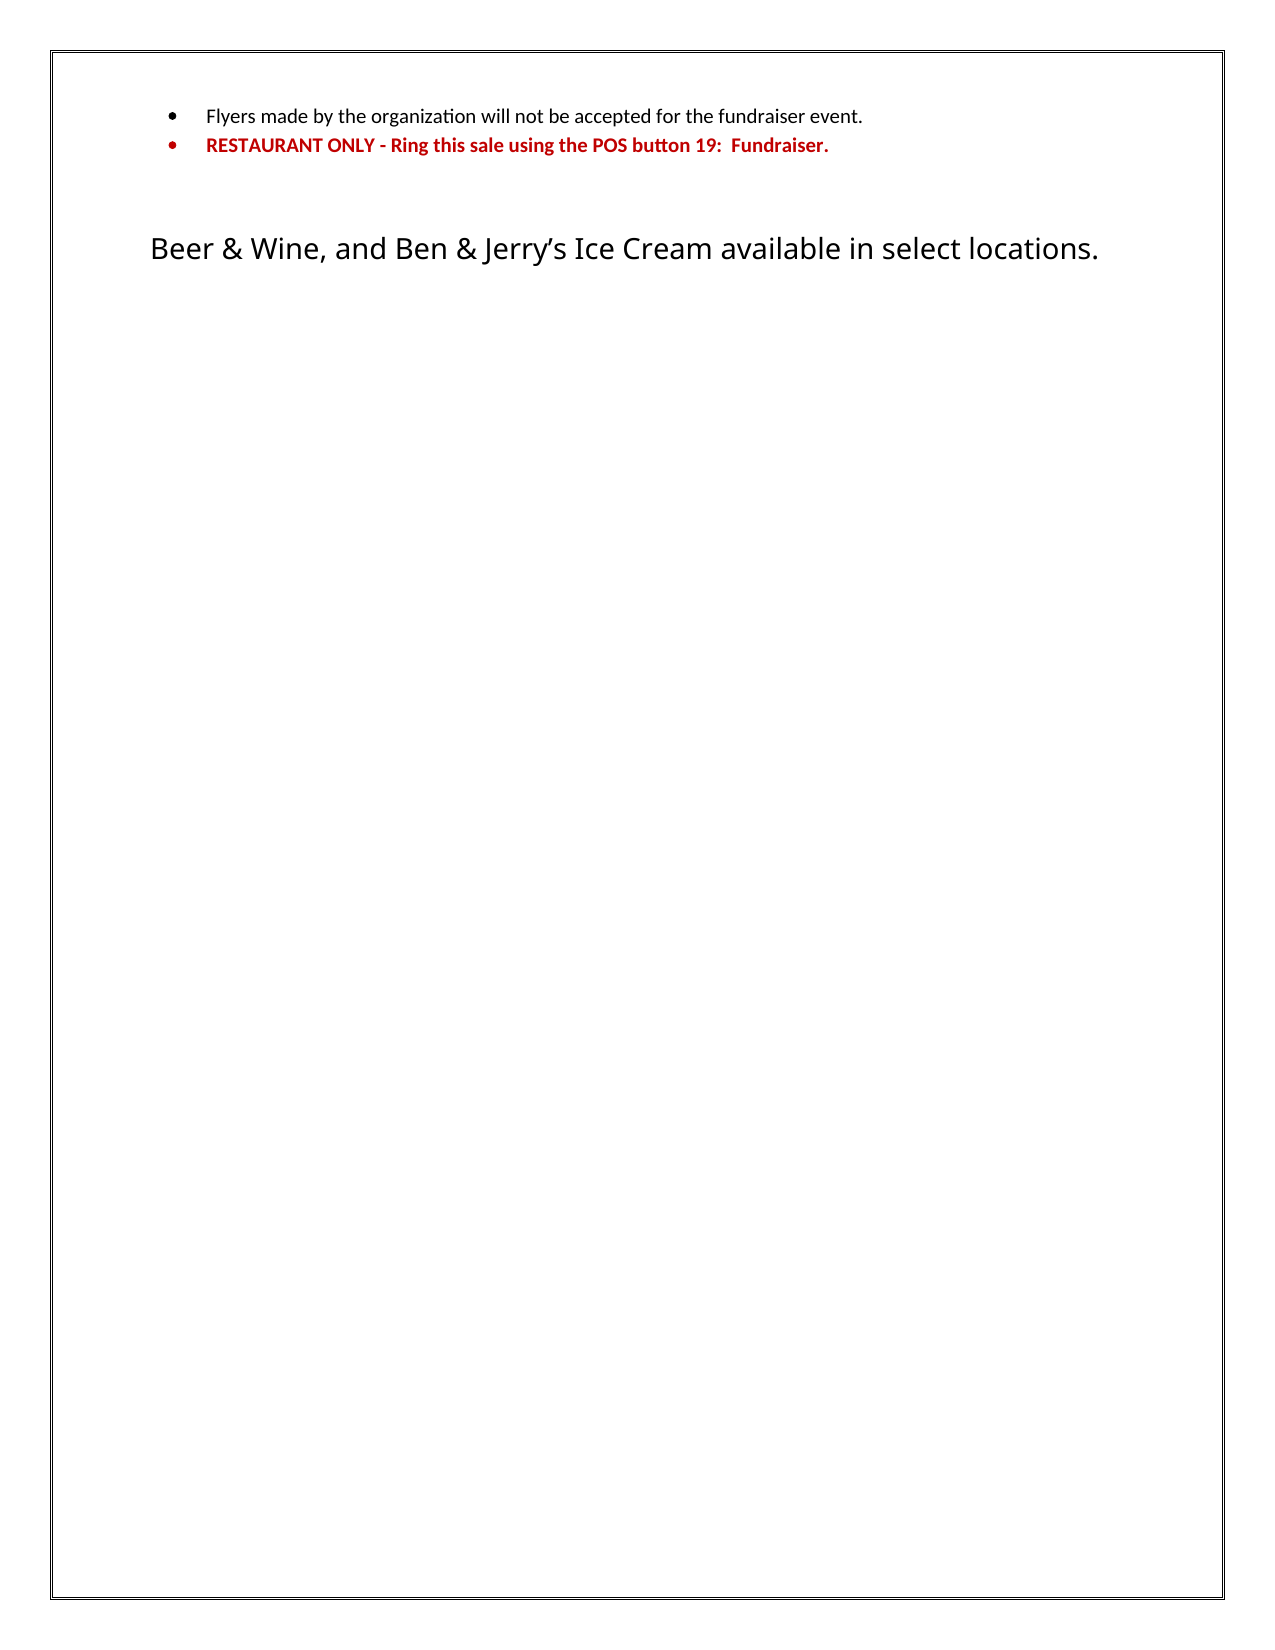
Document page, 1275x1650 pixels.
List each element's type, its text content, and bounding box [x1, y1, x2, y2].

list Flyers made by the organization will not be accepted for the fundraiser event. [169, 103, 1125, 128]
list RESTAURANT ONLY - Ring this sale using the POS button 19: Fundraiser. [169, 132, 1125, 158]
text Beer & Wine, and Ben & Jerry’s Ice Cream available in select locations. [150, 182, 1125, 268]
